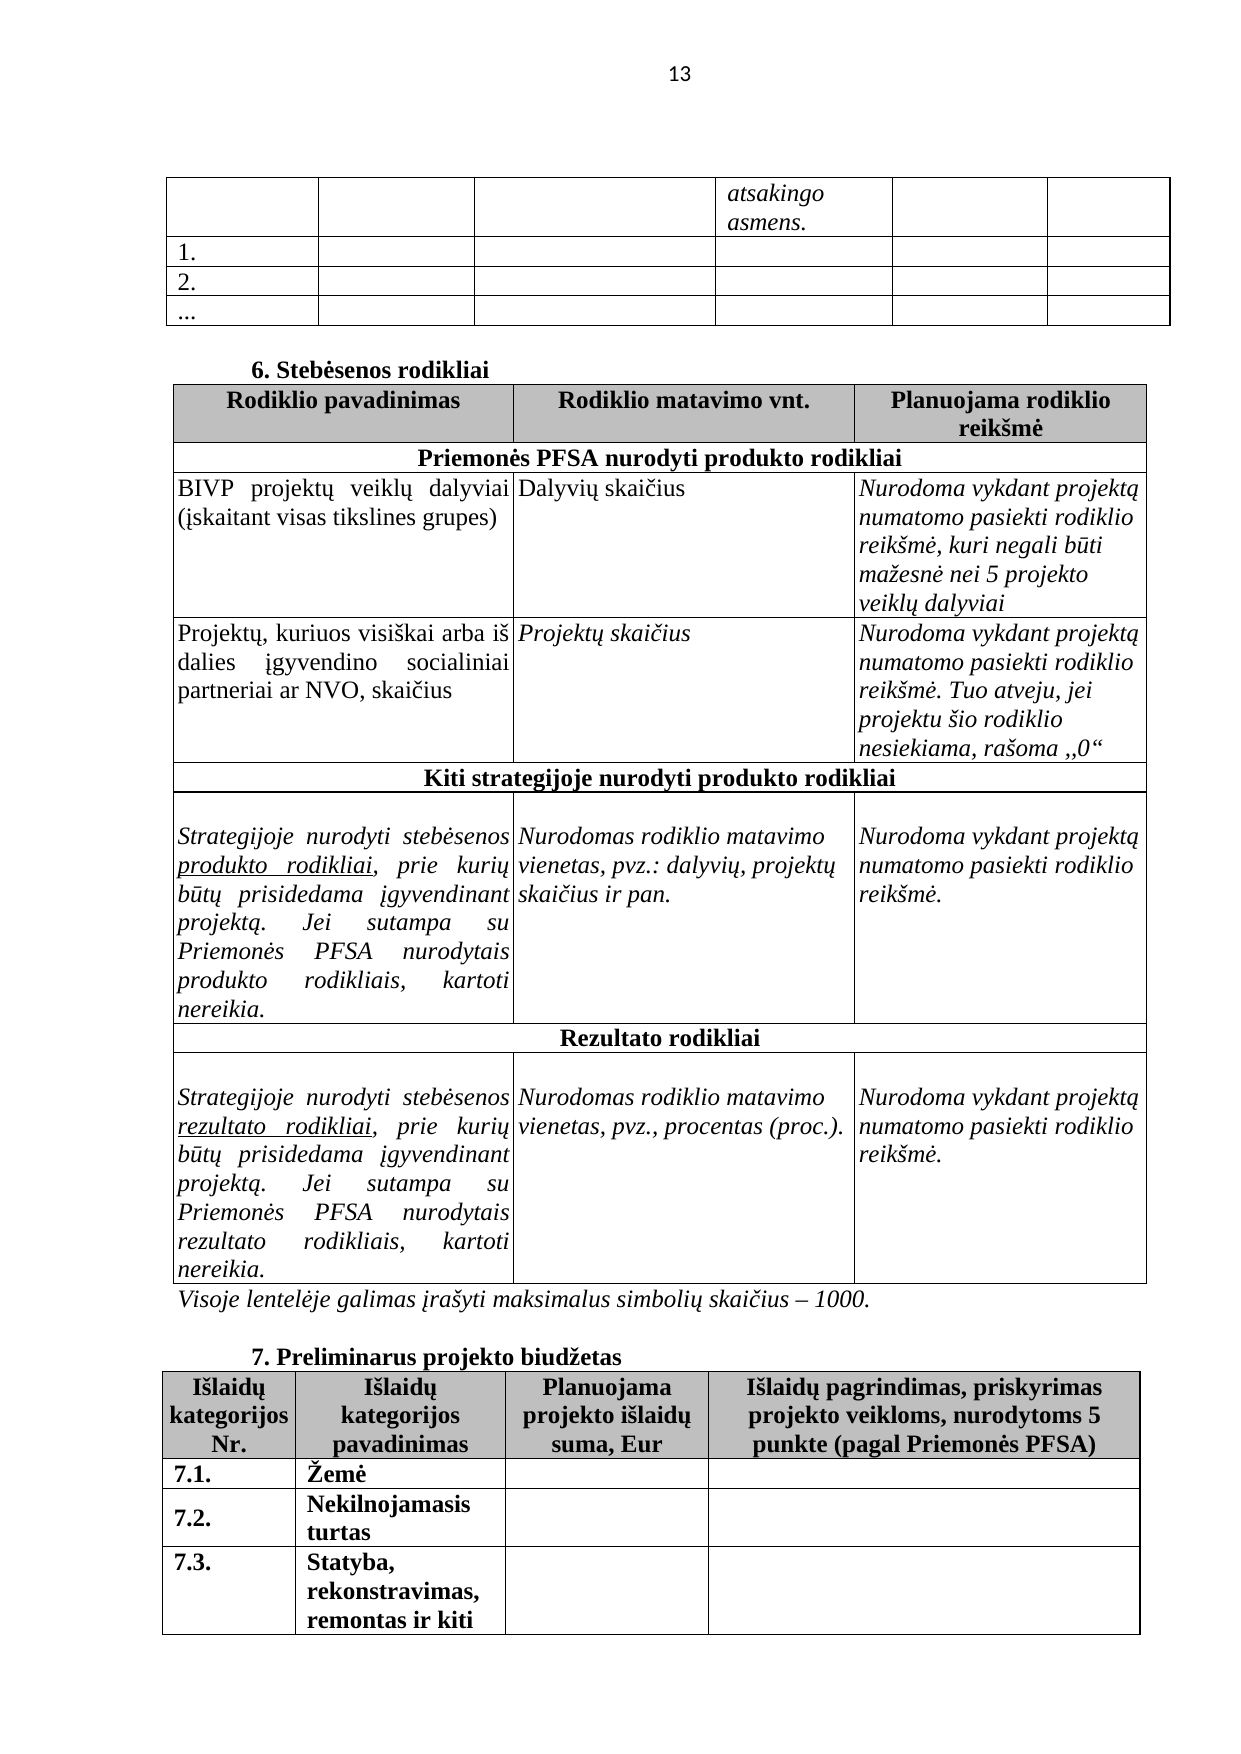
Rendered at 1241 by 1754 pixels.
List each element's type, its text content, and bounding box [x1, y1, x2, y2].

table_cell [506, 1547, 708, 1633]
table_cell Strategijoje nurodyti stebėsenos rezultato rodikliai, prie kurių būtų prisidedama įgyvendinant projektą. Jei sutampa su Priemonės PFSA nurodytais rezultato rodikliais, kartoti nereikia. [174, 1053, 513, 1283]
table_cell [709, 1489, 1139, 1546]
table_cell Dalyvių skaičius [514, 473, 854, 617]
table_cell [319, 296, 474, 325]
table_cell 2. [167, 267, 318, 295]
table_cell [506, 1489, 708, 1546]
table_cell [319, 237, 474, 266]
table_cell [709, 1459, 1139, 1488]
table_cell [475, 296, 715, 325]
table_cell [893, 296, 1047, 325]
table_cell Nurodoma vykdant projektą numatomo pasiekti rodiklio reikšmė. [855, 793, 1146, 1022]
table_cell [1048, 267, 1169, 295]
table_header Išlaidų pagrindimas, priskyrimas projekto veikloms, nurodytoms 5 punkte (pagal Priemonės PFSA) [709, 1372, 1139, 1458]
table_cell [893, 267, 1047, 295]
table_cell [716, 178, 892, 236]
table_cell 7.2. [163, 1489, 295, 1546]
table_cell [709, 1547, 1139, 1633]
table_cell Nekilnojamasis turtas [296, 1489, 505, 1546]
table_cell 7.1. [163, 1459, 295, 1488]
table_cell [475, 178, 715, 236]
table_header Rodiklio matavimo vnt. [514, 385, 854, 442]
table_header Išlaidų kategorijos pavadinimas [296, 1372, 505, 1458]
table_cell Projektų, kuriuos visiškai arba iš dalies įgyvendino socialiniai partneriai ar NVO, skaičius [174, 618, 513, 762]
table_cell [716, 237, 892, 266]
table_cell [319, 267, 474, 295]
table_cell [319, 178, 474, 236]
table_cell Žemė [296, 1459, 505, 1488]
table_cell Nurodomas rodiklio matavimo vienetas, pvz., procentas (proc.). [514, 1053, 854, 1283]
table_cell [167, 178, 318, 236]
table_cell Nurodoma vykdant projektą numatomo pasiekti rodiklio reikšmė. [855, 1053, 1146, 1283]
text Visoje lentelėje galimas įrašyti maksimalus simbolių skaičius – 1000. [177, 1284, 1181, 1313]
text 7. Preliminarus projekto biudžetas [177, 1342, 1181, 1371]
table_cell [1048, 296, 1169, 325]
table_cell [893, 178, 1047, 236]
table_cell [475, 267, 715, 295]
table_header Planuojama rodiklio reikšmė [855, 385, 1146, 442]
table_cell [1048, 178, 1169, 236]
table_cell [475, 237, 715, 266]
table_cell BIVP projektų veiklų dalyviai (įskaitant visas tikslines grupes) [174, 473, 513, 617]
table_header Išlaidų kategorijos Nr. [163, 1372, 295, 1458]
table_cell [716, 296, 892, 325]
table_cell [1048, 237, 1169, 266]
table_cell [296, 1547, 505, 1633]
table_cell [893, 237, 1047, 266]
table_cell 1. [167, 237, 318, 266]
table_header Planuojama projekto išlaidų suma, Eur [506, 1372, 708, 1458]
table_cell [506, 1459, 708, 1488]
table_cell Projektų skaičius [514, 618, 854, 762]
table_cell [716, 267, 892, 295]
table_header Rodiklio pavadinimas [174, 385, 513, 442]
table_cell ... [167, 296, 318, 325]
table_cell 7.3. [163, 1547, 295, 1633]
table_cell Strategijoje nurodyti stebėsenos produkto rodikliai, prie kurių būtų prisidedama įgyvendinant projektą. Jei sutampa su Priemonės PFSA nurodytais produkto rodikliais, kartoti nereikia. [174, 793, 513, 1022]
table_cell Nurodomas rodiklio matavimo vienetas, pvz.: dalyvių, projektų skaičius ir pan. [514, 793, 854, 1022]
text 6. Stebėsenos rodikliai [177, 355, 1181, 384]
